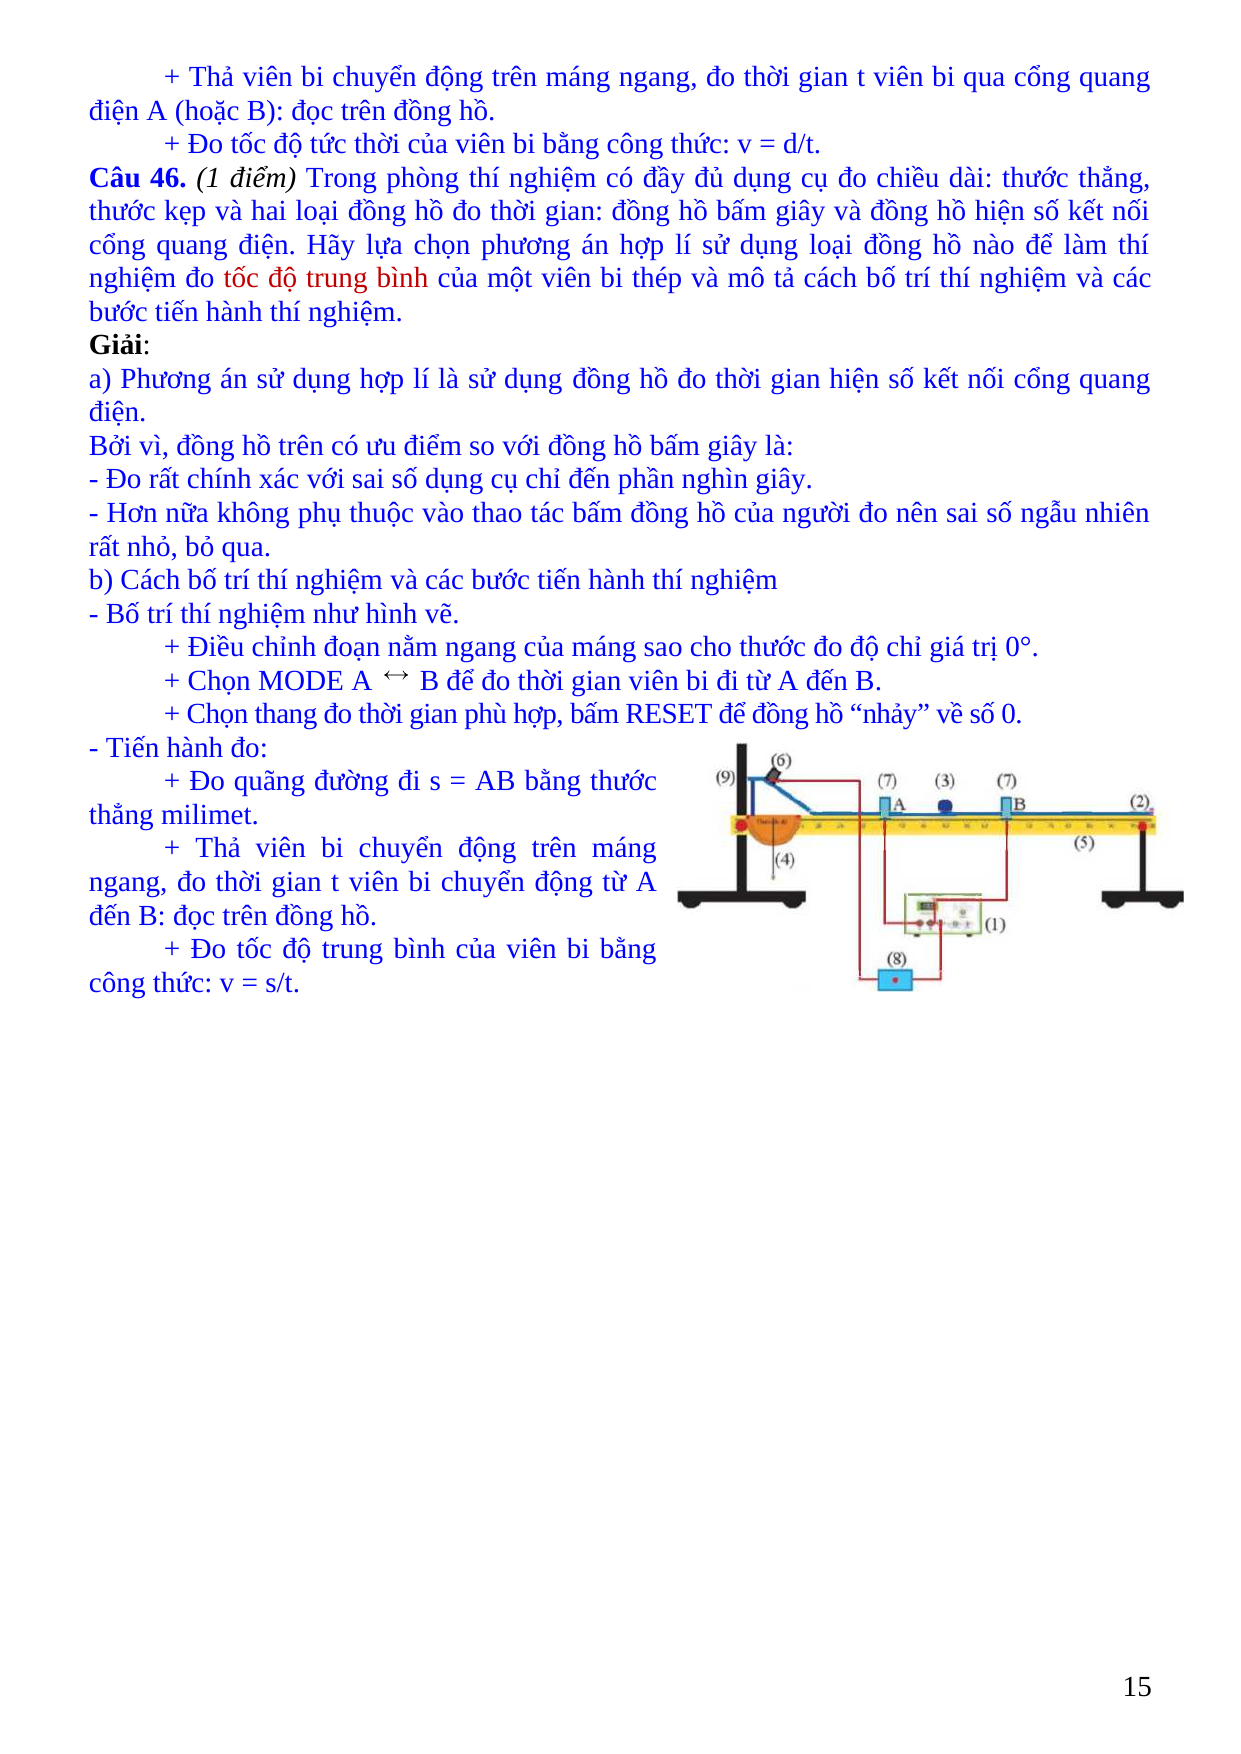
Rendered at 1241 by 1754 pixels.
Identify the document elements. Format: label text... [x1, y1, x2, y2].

text + Chọn MODE A B để đo thời gian viên bi đi từ A đến B. [89, 663, 1151, 696]
text + Đo tốc độ trung bình của viên bi bằng công thức: v = s/t. [89, 931, 1151, 998]
text a) Phương án sử dụng hợp lí là sử dụng đồng hồ đo thời gian hiện số kết nối cổng quang điện. [89, 361, 1151, 428]
text Giải: [89, 327, 1151, 361]
text + Đo quãng đường đi s = AB bằng thước thẳng milimet. [89, 763, 676, 831]
text + Chọn thang đo thời gian phù hợp, bấm RESET để đồng hồ “nhảy” về số 0. [89, 696, 1151, 730]
text Bởi vì, đồng hồ trên có ưu điểm so với đồng hồ bấm giây là: [89, 428, 1151, 462]
text + Thả viên bi chuyển động trên máng ngang, đo thời gian t viên bi qua cổng quang điện A (hoặc B): đọc trên đồng hồ. [89, 59, 1151, 126]
text + Thả viên bi chuyển động trên máng ngang, đo thời gian t viên bi chuyển động từ A đến B: đọc trên đồng hồ. [89, 831, 676, 931]
text Câu 46. (1 điểm) Trong phòng thí nghiệm có đầy đủ dụng cụ đo chiều dài: thước thẳng, thước kẹp và hai loại đồng hồ đo thời gian: đồng hồ bấm giây và đồng hồ hiện số kết nối cổng quang điện. Hãy lựa chọn phương án hợp lí sử dụng loại đồng hồ nào để làm thí nghiệm đo tốc độ trung bình của một viên bi thép và mô tả cách bố trí thí nghiệm và các bước tiến hành thí nghiệm. [89, 160, 1151, 327]
text - Đo rất chính xác với sai số dụng cụ chỉ đến phần nghìn giây. [89, 462, 1151, 495]
text b) Cách bố trí thí nghiệm và các bước tiến hành thí nghiệm [89, 562, 1151, 596]
text - Bố trí thí nghiệm như hình vẽ. [89, 596, 1151, 629]
picture [676, 742, 1184, 992]
text + Đo tốc độ tức thời của viên bi bằng công thức: v = d/t. [89, 126, 1151, 160]
text + Điều chỉnh đoạn nằm ngang của máng sao cho thước đo độ chỉ giá trị 0°. [89, 629, 1151, 663]
text - Tiến hành đo: [89, 730, 1151, 763]
text - Hơn nữa không phụ thuộc vào thao tác bấm đồng hồ của người đo nên sai số ngẫu nhiên rất nhỏ, bỏ qua. [89, 495, 1151, 562]
